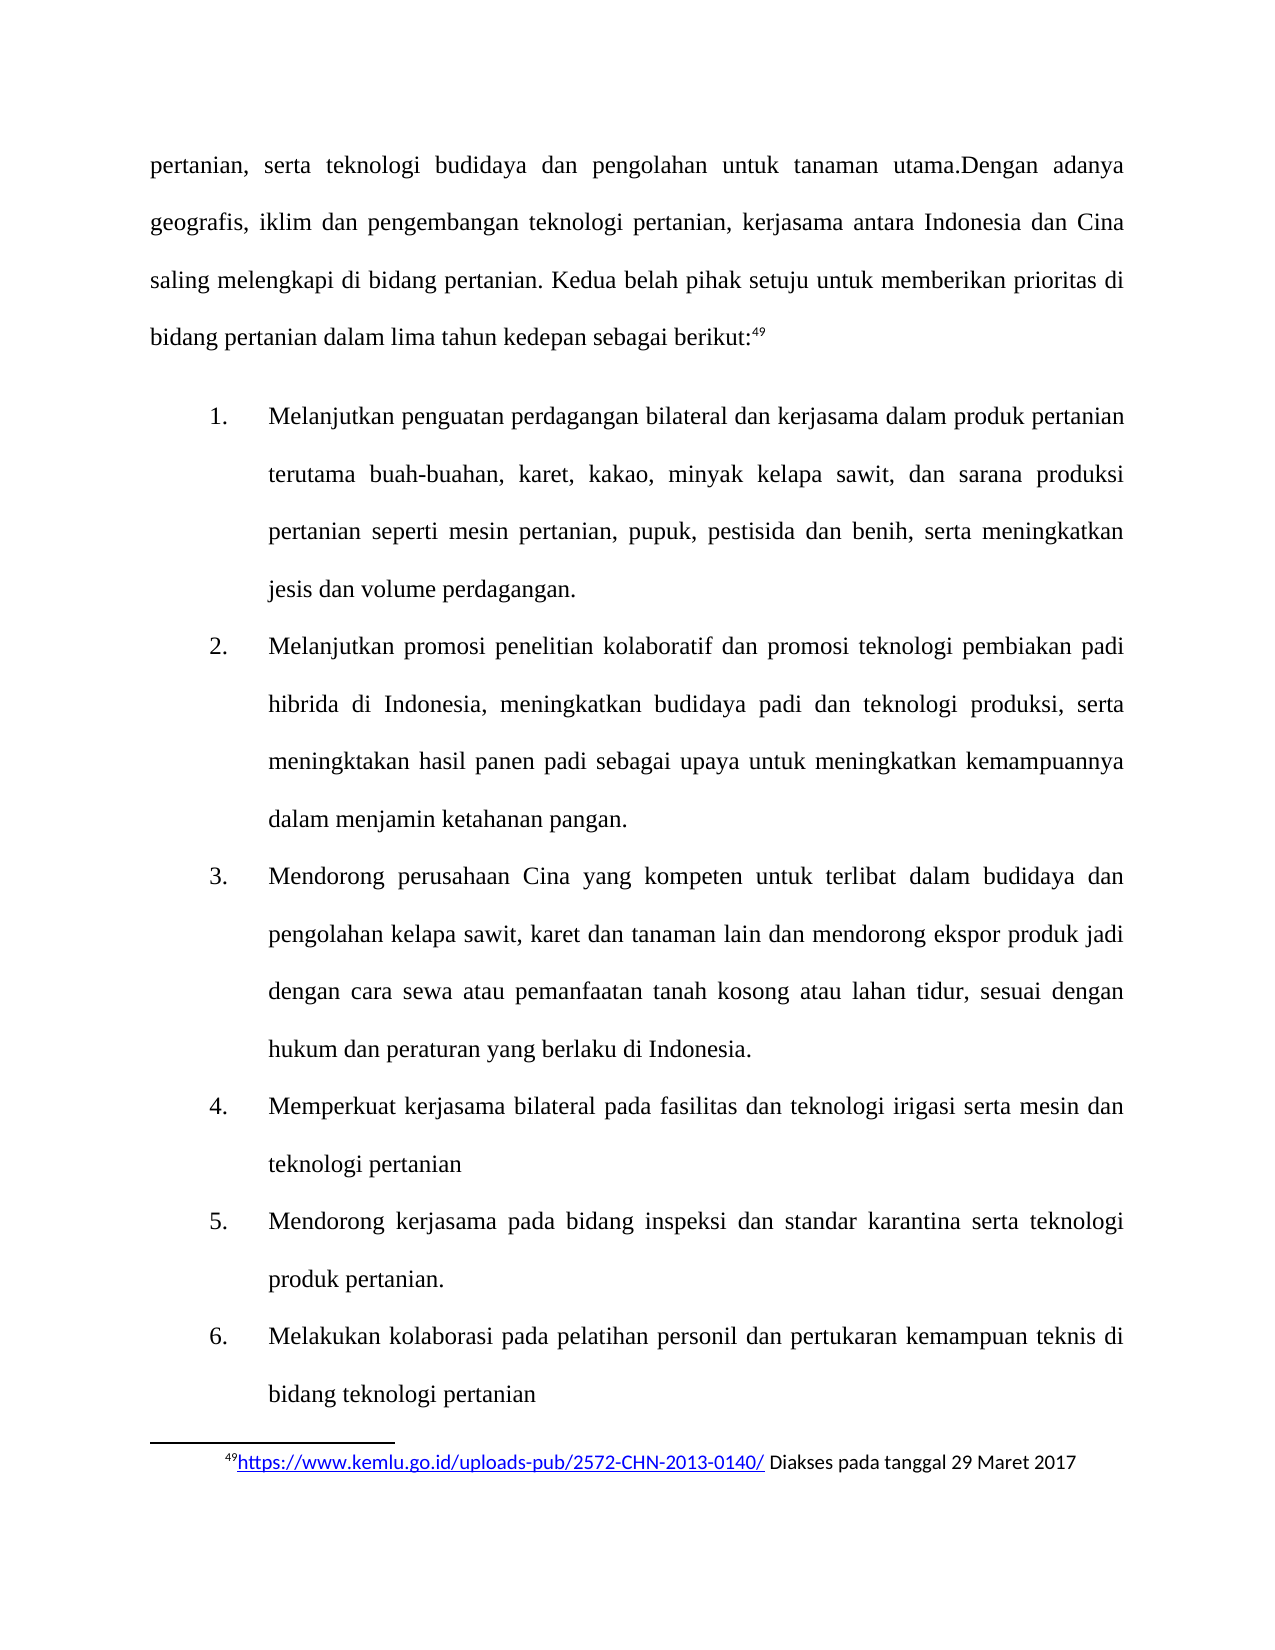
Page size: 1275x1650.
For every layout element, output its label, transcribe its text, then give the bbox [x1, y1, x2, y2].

list Melanjutkan promosi penelitian kolaboratif dan promosi teknologi pembiakan padi hibrida di Indonesia, meningkatkan budidaya padi dan teknologi produksi, serta meningktakan hasil panen padi sebagai upaya untuk meningkatkan kemampuannya dalam menjamin ketahanan pangan. [209, 631, 1125, 833]
list Melanjutkan penguatan perdagangan bilateral dan kerjasama dalam produk pertanian terutama buah-buahan, karet, kakao, minyak kelapa sawit, dan sarana produksi pertanian seperti mesin pertanian, pupuk, pestisida dan benih, serta meningkatkan jesis dan volume perdagangan. [209, 401, 1125, 603]
list Mendorong perusahaan Cina yang kompeten untuk terlibat dalam budidaya dan pengolahan kelapa sawit, karet dan tanaman lain dan mendorong ekspor produk jadi dengan cara sewa atau pemanfaatan tanah kosong atau lahan tidur, sesuai dengan hukum dan peraturan yang berlaku di Indonesia. [209, 861, 1125, 1063]
list Memperkuat kerjasama bilateral pada fasilitas dan teknologi irigasi serta mesin dan teknologi pertanian [209, 1091, 1125, 1178]
list Melakukan kolaborasi pada pelatihan personil dan pertukaran kemampuan teknis di bidang teknologi pertanian [209, 1321, 1125, 1408]
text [150, 150, 1125, 352]
list Mendorong kerjasama pada bidang inspeksi dan standar karantina serta teknologi produk pertanian. [209, 1206, 1125, 1293]
